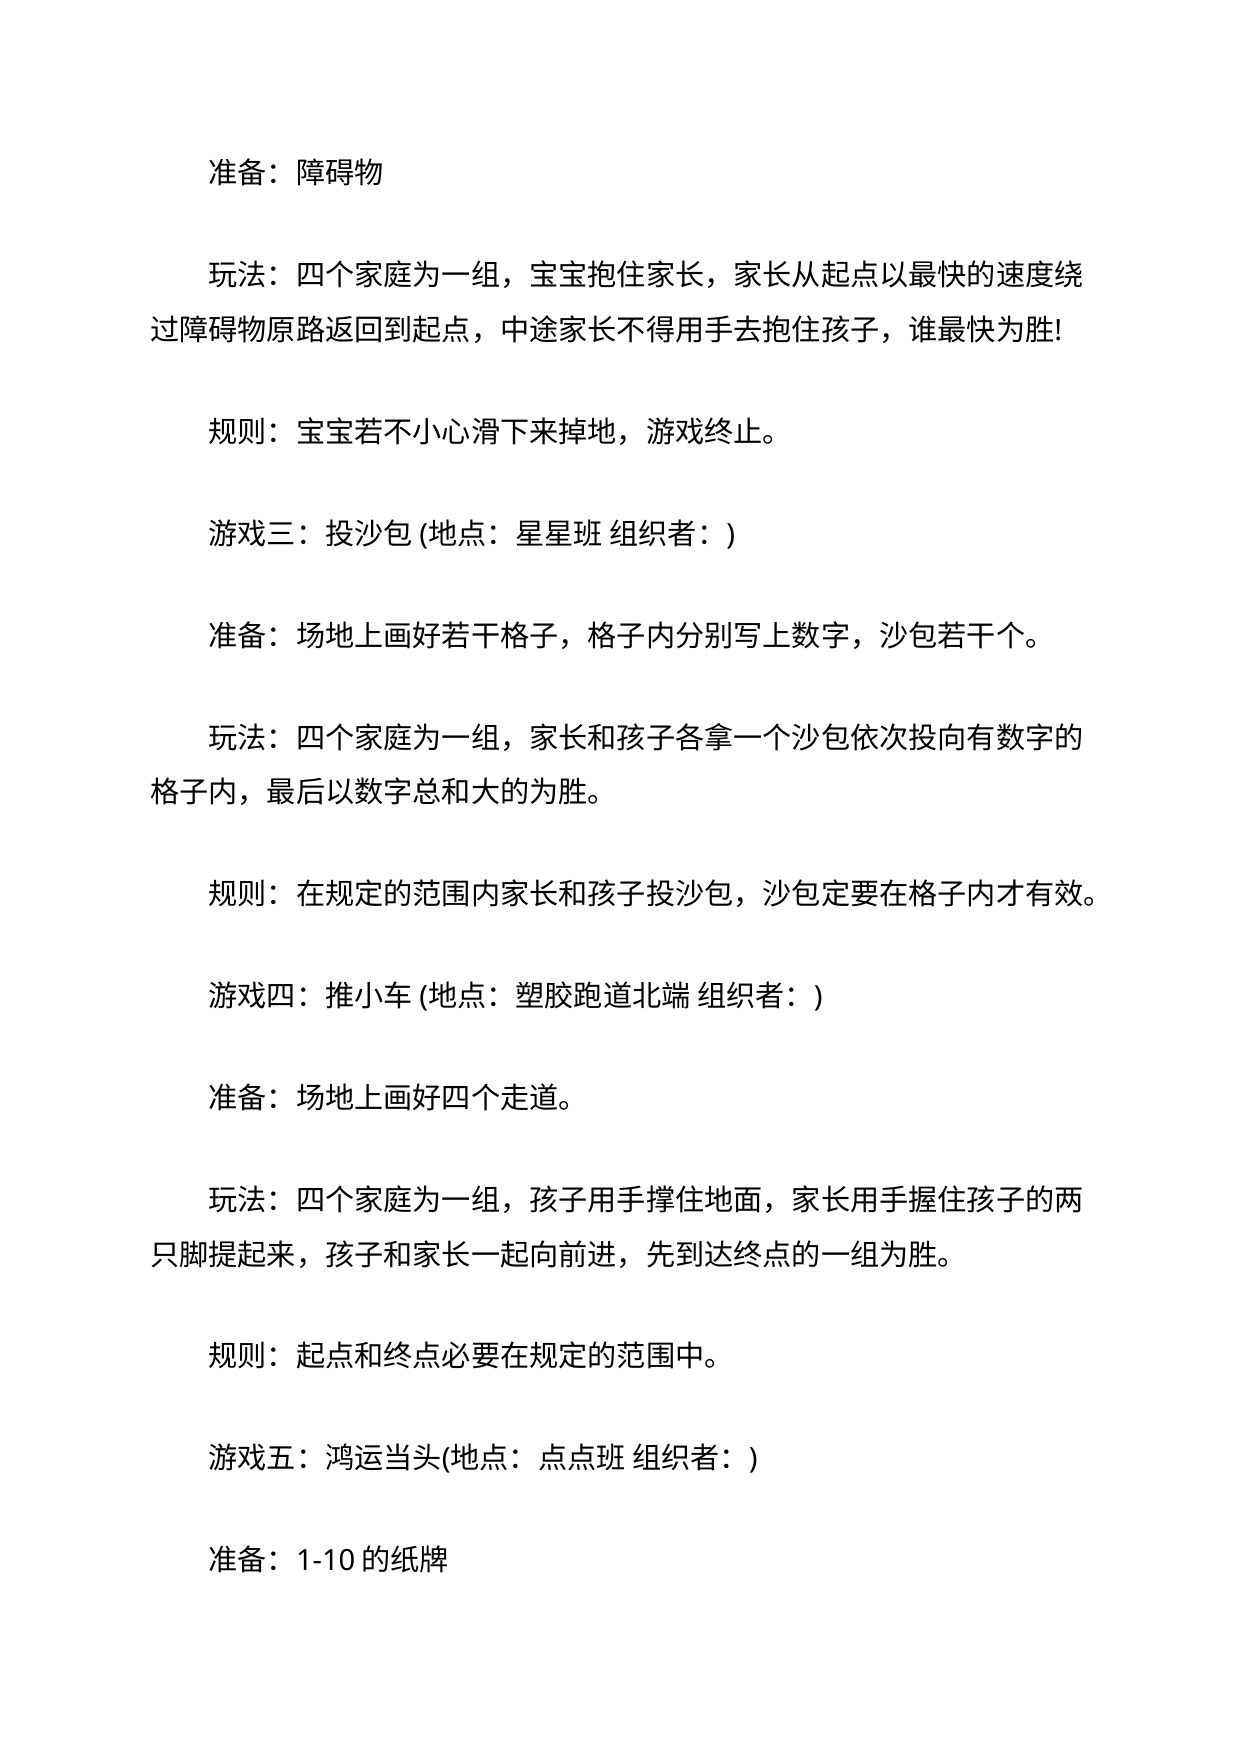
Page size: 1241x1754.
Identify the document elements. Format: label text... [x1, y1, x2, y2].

text 玩法：四个家庭为一组，宝宝抱住家长，家长从起点以最快的速度绕过障碍物原路返回到起点，中途家长不得用手去抱住孩子，谁最快为胜! [150, 252, 1090, 349]
text 准备：场地上画好若干格子，格子内分别写上数字，沙包若干个。 [150, 612, 1090, 655]
text 准备：场地上画好四个走道。 [150, 1074, 1090, 1117]
text 游戏五：鸿运当头(地点：点点班 组织者：) [150, 1435, 1090, 1477]
text 玩法：四个家庭为一组，家长和孩子各拿一个沙包依次投向有数字的格子内，最后以数字总和大的为胜。 [150, 714, 1090, 811]
text 规则：起点和终点必要在规定的范围中。 [150, 1333, 1090, 1375]
text 准备：障碍物 [150, 150, 1090, 192]
text 游戏四：推小车 (地点：塑胶跑道北端 组织者：) [150, 973, 1090, 1015]
text 规则：在规定的范围内家长和孩子投沙包，沙包定要在格子内才有效。 [150, 871, 1090, 913]
text 规则：宝宝若不小心滑下来掉地，游戏终止。 [150, 409, 1090, 451]
text 游戏三：投沙包 (地点：星星班 组织者：) [150, 510, 1090, 553]
text 准备：1-10的纸牌 [150, 1537, 1090, 1579]
text 玩法：四个家庭为一组，孩子用手撑住地面，家长用手握住孩子的两只脚提起来，孩子和家长一起向前进，先到达终点的一组为胜。 [150, 1176, 1090, 1273]
